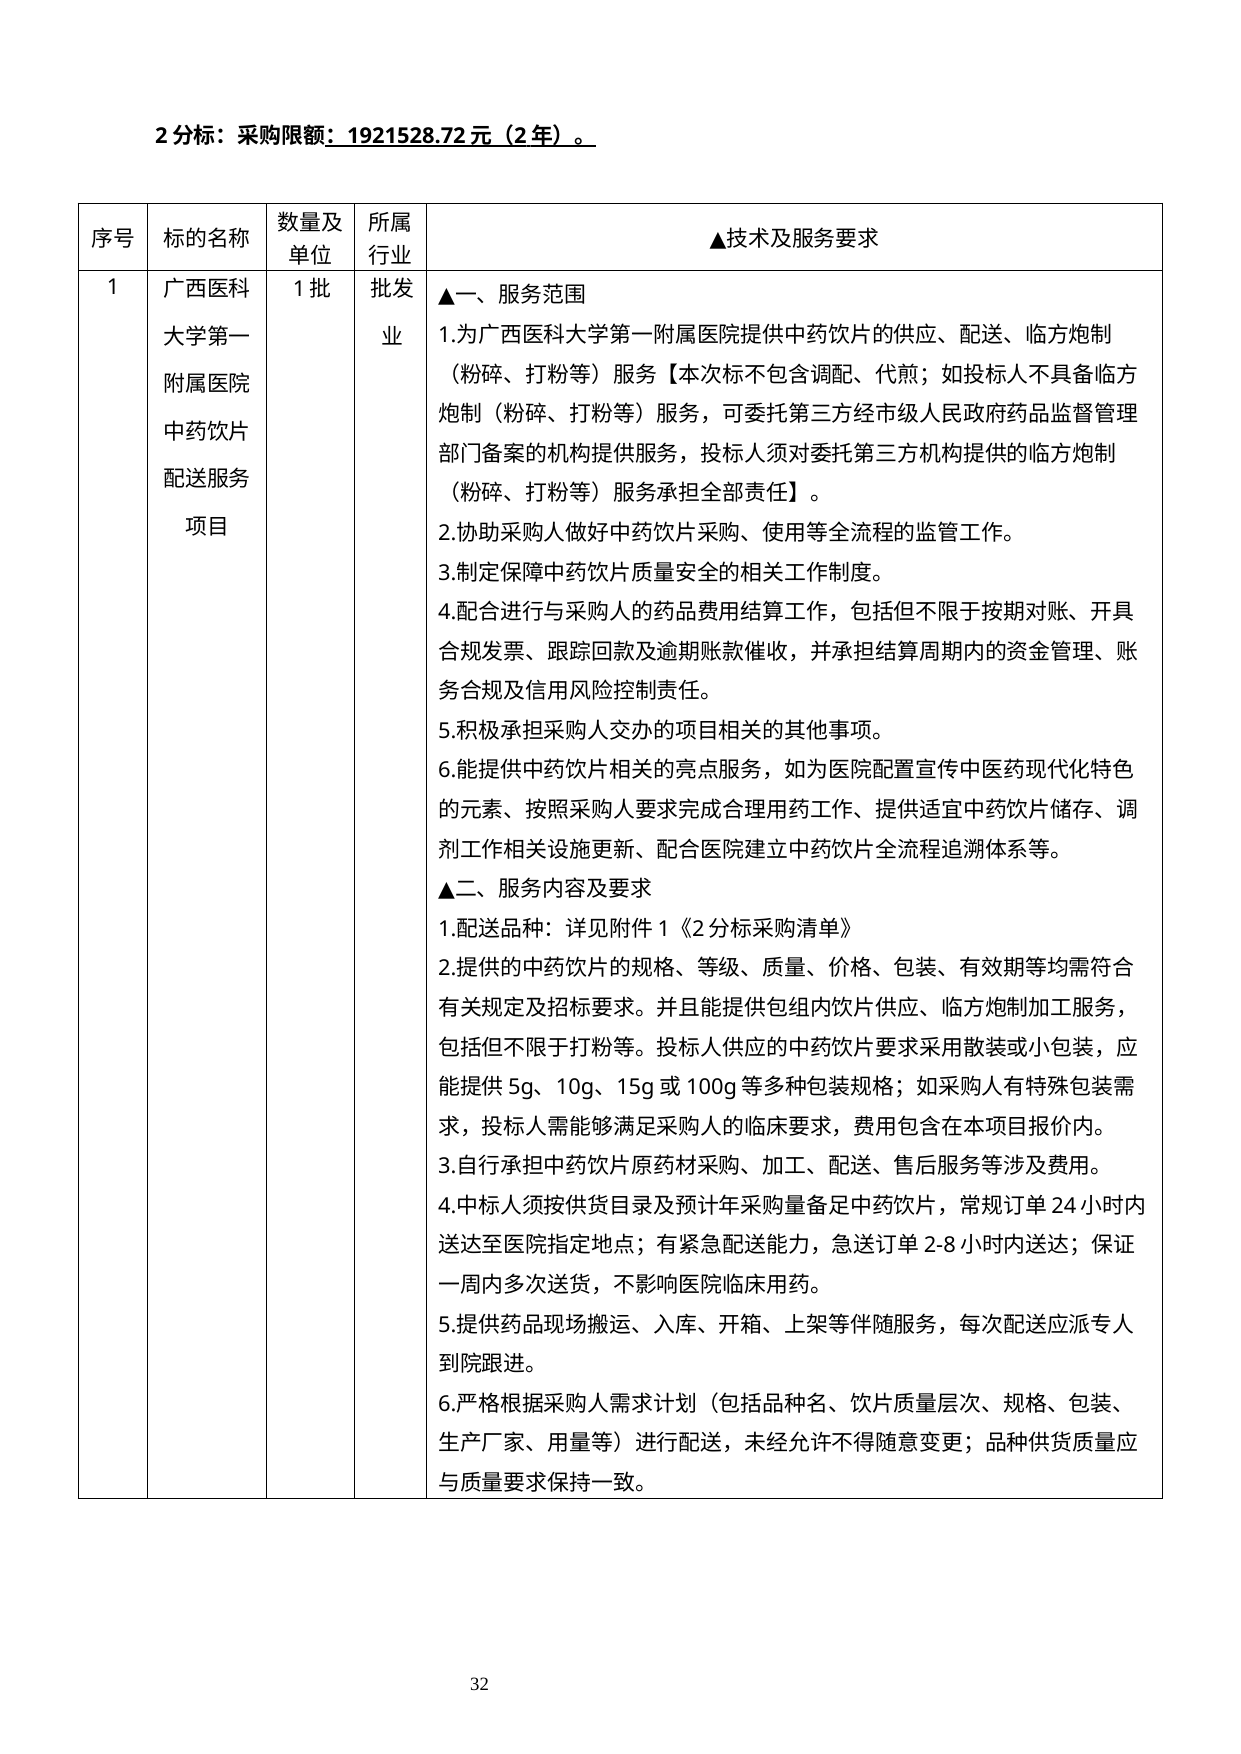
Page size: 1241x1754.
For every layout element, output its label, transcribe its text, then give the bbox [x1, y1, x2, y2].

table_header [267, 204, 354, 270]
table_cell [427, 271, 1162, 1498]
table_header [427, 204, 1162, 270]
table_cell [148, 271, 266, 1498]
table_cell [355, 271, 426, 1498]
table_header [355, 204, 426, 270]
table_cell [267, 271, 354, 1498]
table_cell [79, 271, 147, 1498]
text 2分标：采购限额：1921528.72元（2年）。 [118, 118, 1122, 150]
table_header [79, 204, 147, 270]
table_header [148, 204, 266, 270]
